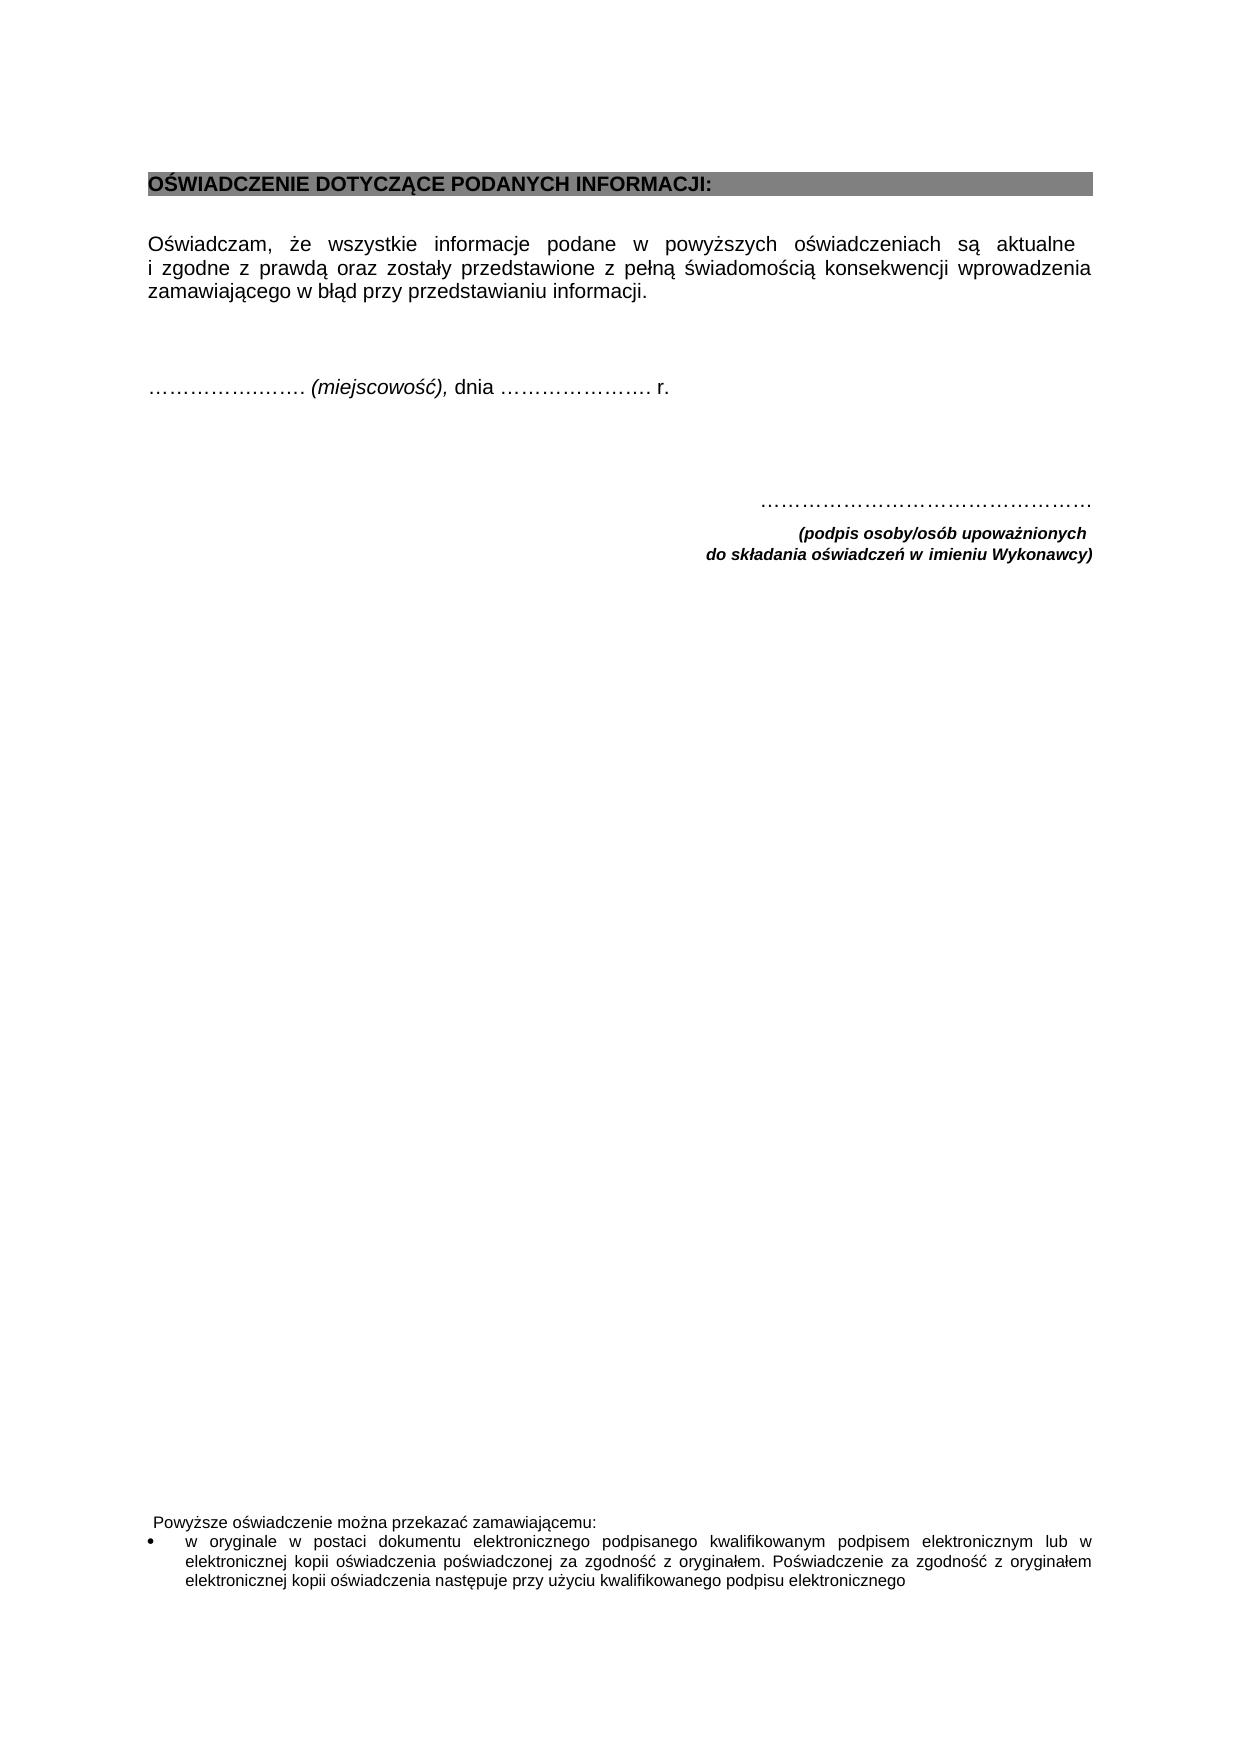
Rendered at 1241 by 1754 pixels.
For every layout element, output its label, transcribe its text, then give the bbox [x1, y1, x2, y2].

list w oryginale w postaci dokumentu elektronicznego podpisanego kwalifikowanym podpisem elektronicznym lub w elektronicznej kopii oświadczenia poświadczonej za zgodność z oryginałem. Poświadczenie za zgodność z oryginałem elektronicznej kopii oświadczenia następuje przy użyciu kwalifikowanego podpisu elektronicznego [148, 1532, 1093, 1590]
text …………….……. (miejscowość), dnia …………………. r. [148, 375, 1093, 399]
text Powyższe oświadczenie można przekazać zamawiającemu: [148, 1513, 1093, 1532]
text Oświadczam, że wszystkie informacje podane w powyższych oświadczeniach są aktualne i zgodne z prawdą oraz zostały przedstawione z pełną świadomością konsekwencji wprowadzenia zamawiającego w błąd przy przedstawianiu informacji. [148, 231, 1093, 303]
text ………………………………………… [148, 487, 1093, 511]
text OŚWIADCZENIE DOTYCZĄCE PODANYCH INFORMACJI: [148, 172, 1093, 196]
text (podpis osoby/osób upoważnionych do składania oświadczeń w imieniu Wykonawcy) [516, 523, 1093, 564]
